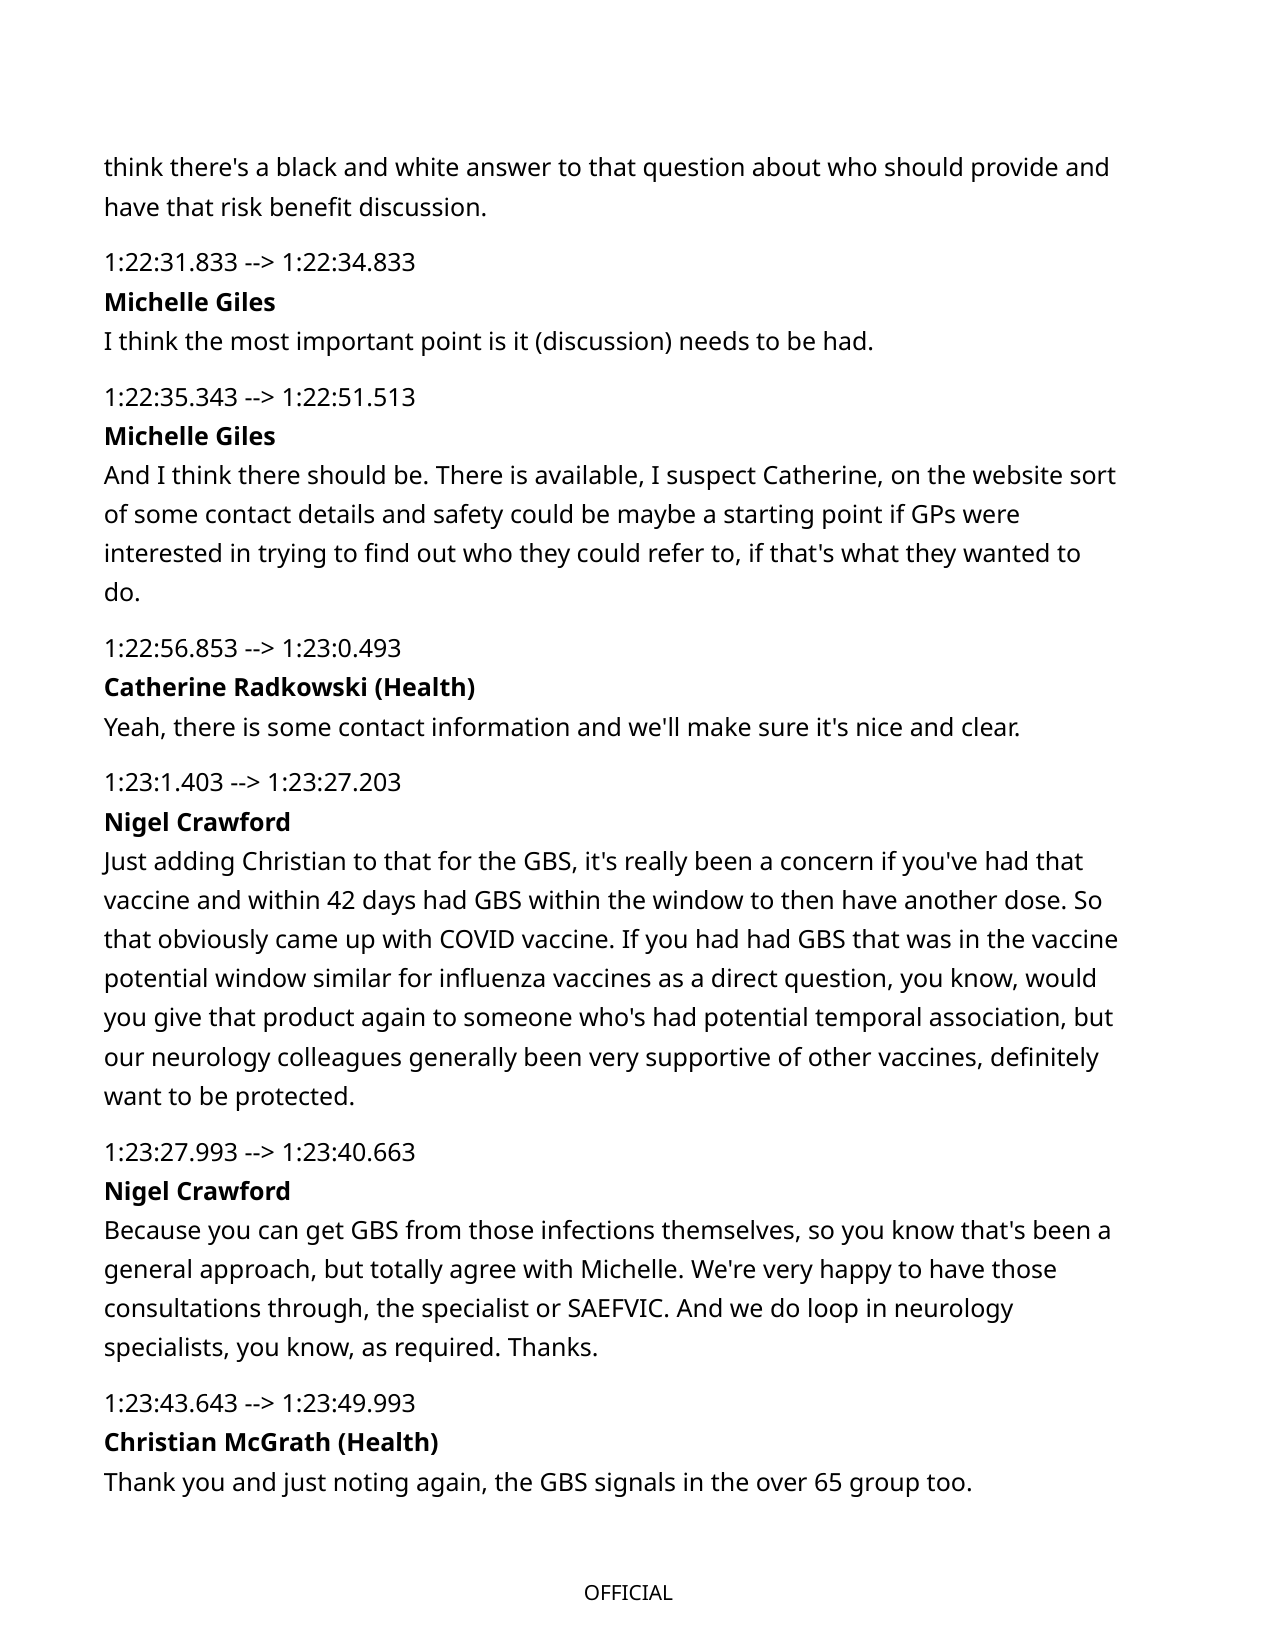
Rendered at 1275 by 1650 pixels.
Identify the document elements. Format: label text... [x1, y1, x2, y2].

text 1:23:1.403 --> 1:23:27.203 Nigel Crawford Just adding Christian to that for the GBS, it's really been a concern if you've had that vaccine and within 42 days had GBS within the window to then have another dose. So that obviously came up with COVID vaccine. If you had had GBS that was in the vaccine potential window similar for influenza vaccines as a direct question, you know, would you give that product again to someone who's had potential temporal association, but our neurology colleagues generally been very supportive of other vaccines, definitely want to be protected. [103, 765, 1125, 1112]
text 1:23:27.993 --> 1:23:40.663 Nigel Crawford Because you can get GBS from those infections themselves, so you know that's been a general approach, but totally agree with Michelle. We're very happy to have those consultations through, the specialist or SAEFVIC. And we do loop in neurology specialists, you know, as required. Thanks. [103, 1134, 1125, 1364]
text 1:22:31.833 --> 1:22:34.833 Michelle Giles I think the most important point is it (discussion) needs to be had. [103, 245, 1125, 357]
text 1:22:56.853 --> 1:23:0.493 Catherine Radkowski (Health) Yeah, there is some contact information and we'll make sure it's nice and clear. [103, 631, 1125, 743]
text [103, 150, 1125, 223]
text 1:23:43.643 --> 1:23:49.993 Christian McGrath (Health) Thank you and just noting again, the GBS signals in the over 65 group too. [103, 1386, 1125, 1498]
text 1:22:35.343 --> 1:22:51.513 Michelle Giles And I think there should be. There is available, I suspect Catherine, on the website sort of some contact details and safety could be maybe a starting point if GPs were interested in trying to find out who they could refer to, if that's what they wanted to do. [103, 379, 1125, 609]
